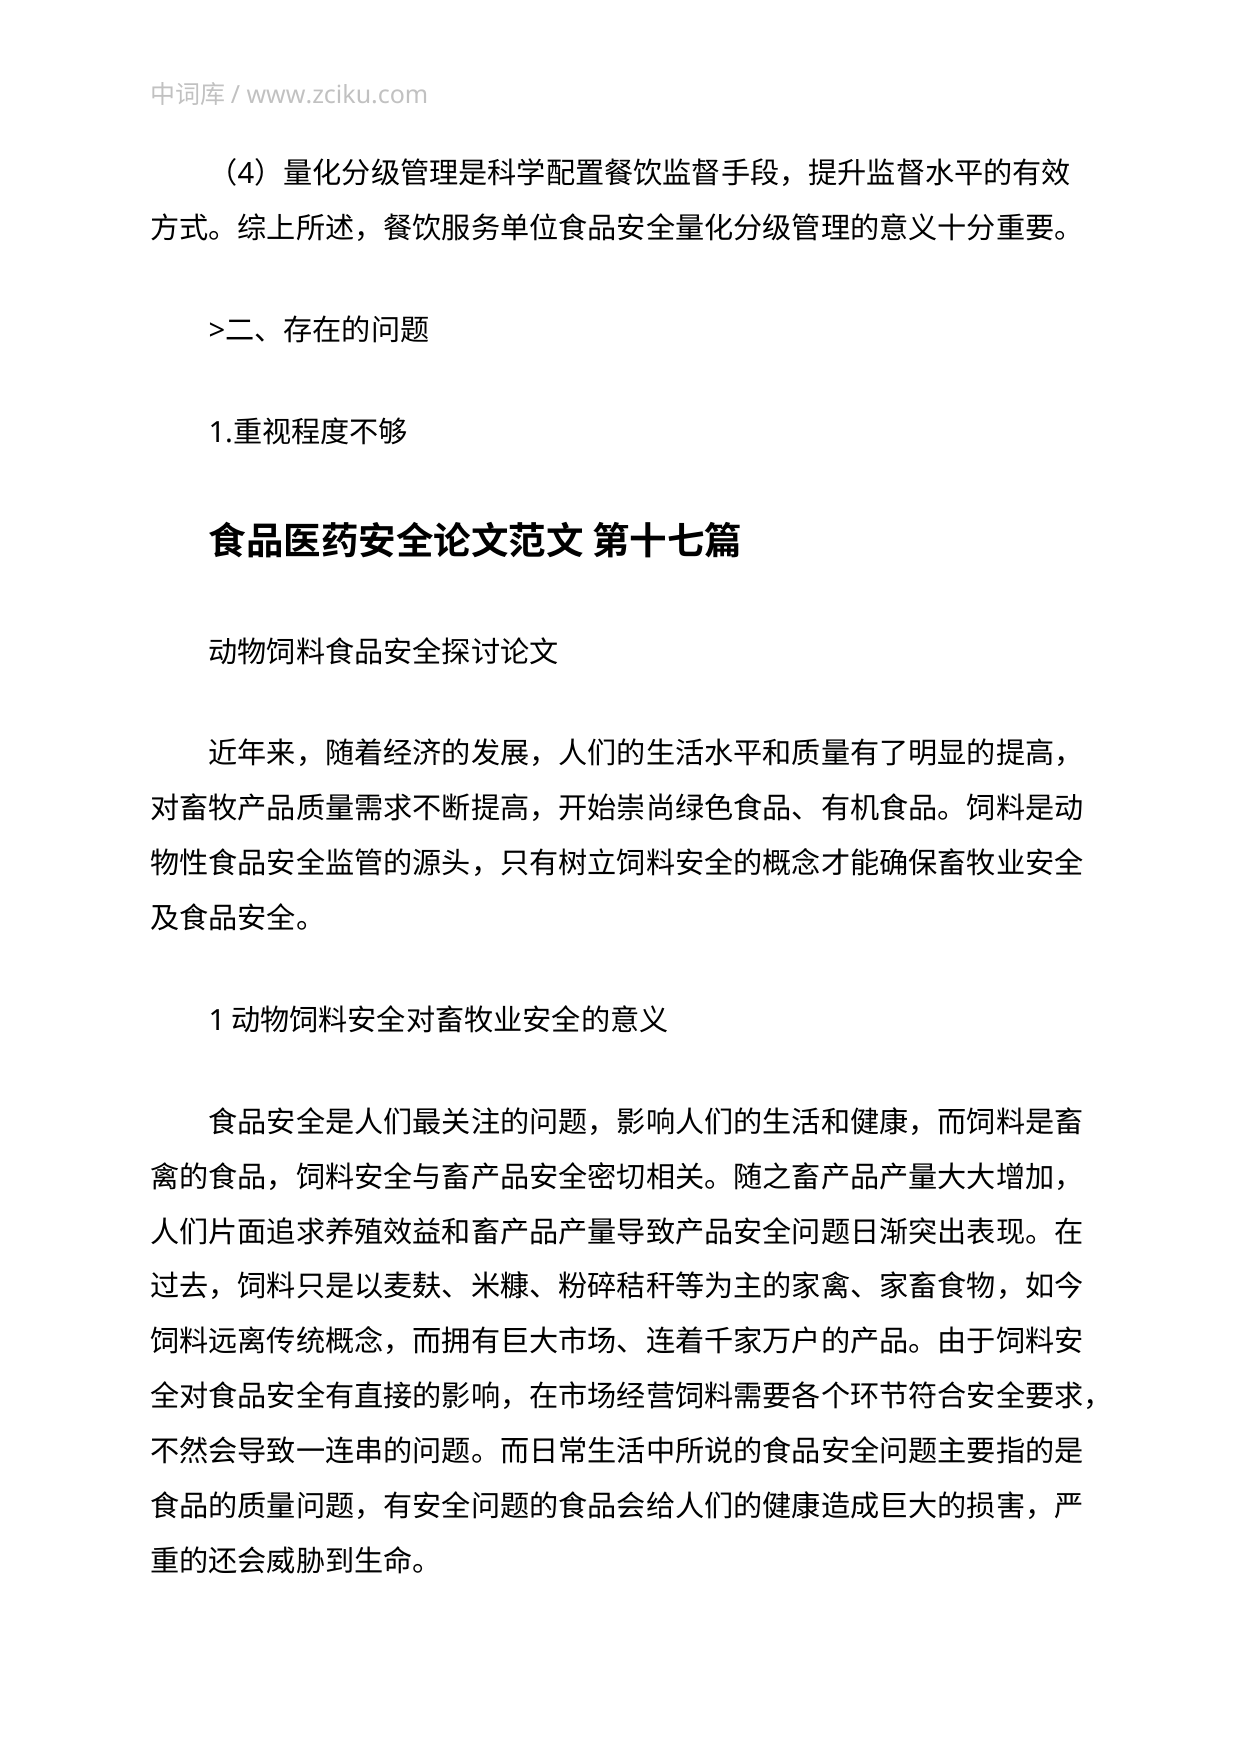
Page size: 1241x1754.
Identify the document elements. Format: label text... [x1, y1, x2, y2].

text 食品安全是人们最关注的问题，影响人们的生活和健康，而饲料是畜禽的食品，饲料安全与畜产品安全密切相关。随之畜产品产量大大增加，人们片面追求养殖效益和畜产品产量导致产品安全问题日渐突出表现。在过去，饲料只是以麦麸、米糠、粉碎秸秆等为主的家禽、家畜食物，如今饲料远离传统概念，而拥有巨大市场、连着千家万户的产品。由于饲料安全对食品安全有直接的影响，在市场经营饲料需要各个环节符合安全要求，不然会导致一连串的问题。而日常生活中所说的食品安全问题主要指的是食品的质量问题，有安全问题的食品会给人们的健康造成巨大的损害，严重的还会威胁到生命。 [150, 1098, 1090, 1580]
text 1动物饲料安全对畜牧业安全的意义 [150, 996, 1090, 1039]
text >二、存在的问题 [150, 307, 1090, 349]
text （4）量化分级管理是科学配置餐饮监督手段，提升监督水平的有效方式。综上所述，餐饮服务单位食品安全量化分级管理的意义十分重要。 [150, 150, 1090, 247]
text 动物饲料食品安全探讨论文 [150, 628, 1090, 670]
text 食品医药安全论文范文 第十七篇 [150, 511, 1090, 565]
text 1.重视程度不够 [150, 409, 1090, 451]
text 近年来，随着经济的发展，人们的生活水平和质量有了明显的提高，对畜牧产品质量需求不断提高，开始崇尚绿色食品、有机食品。饲料是动物性食品安全监管的源头，只有树立饲料安全的概念才能确保畜牧业安全及食品安全。 [150, 730, 1090, 937]
